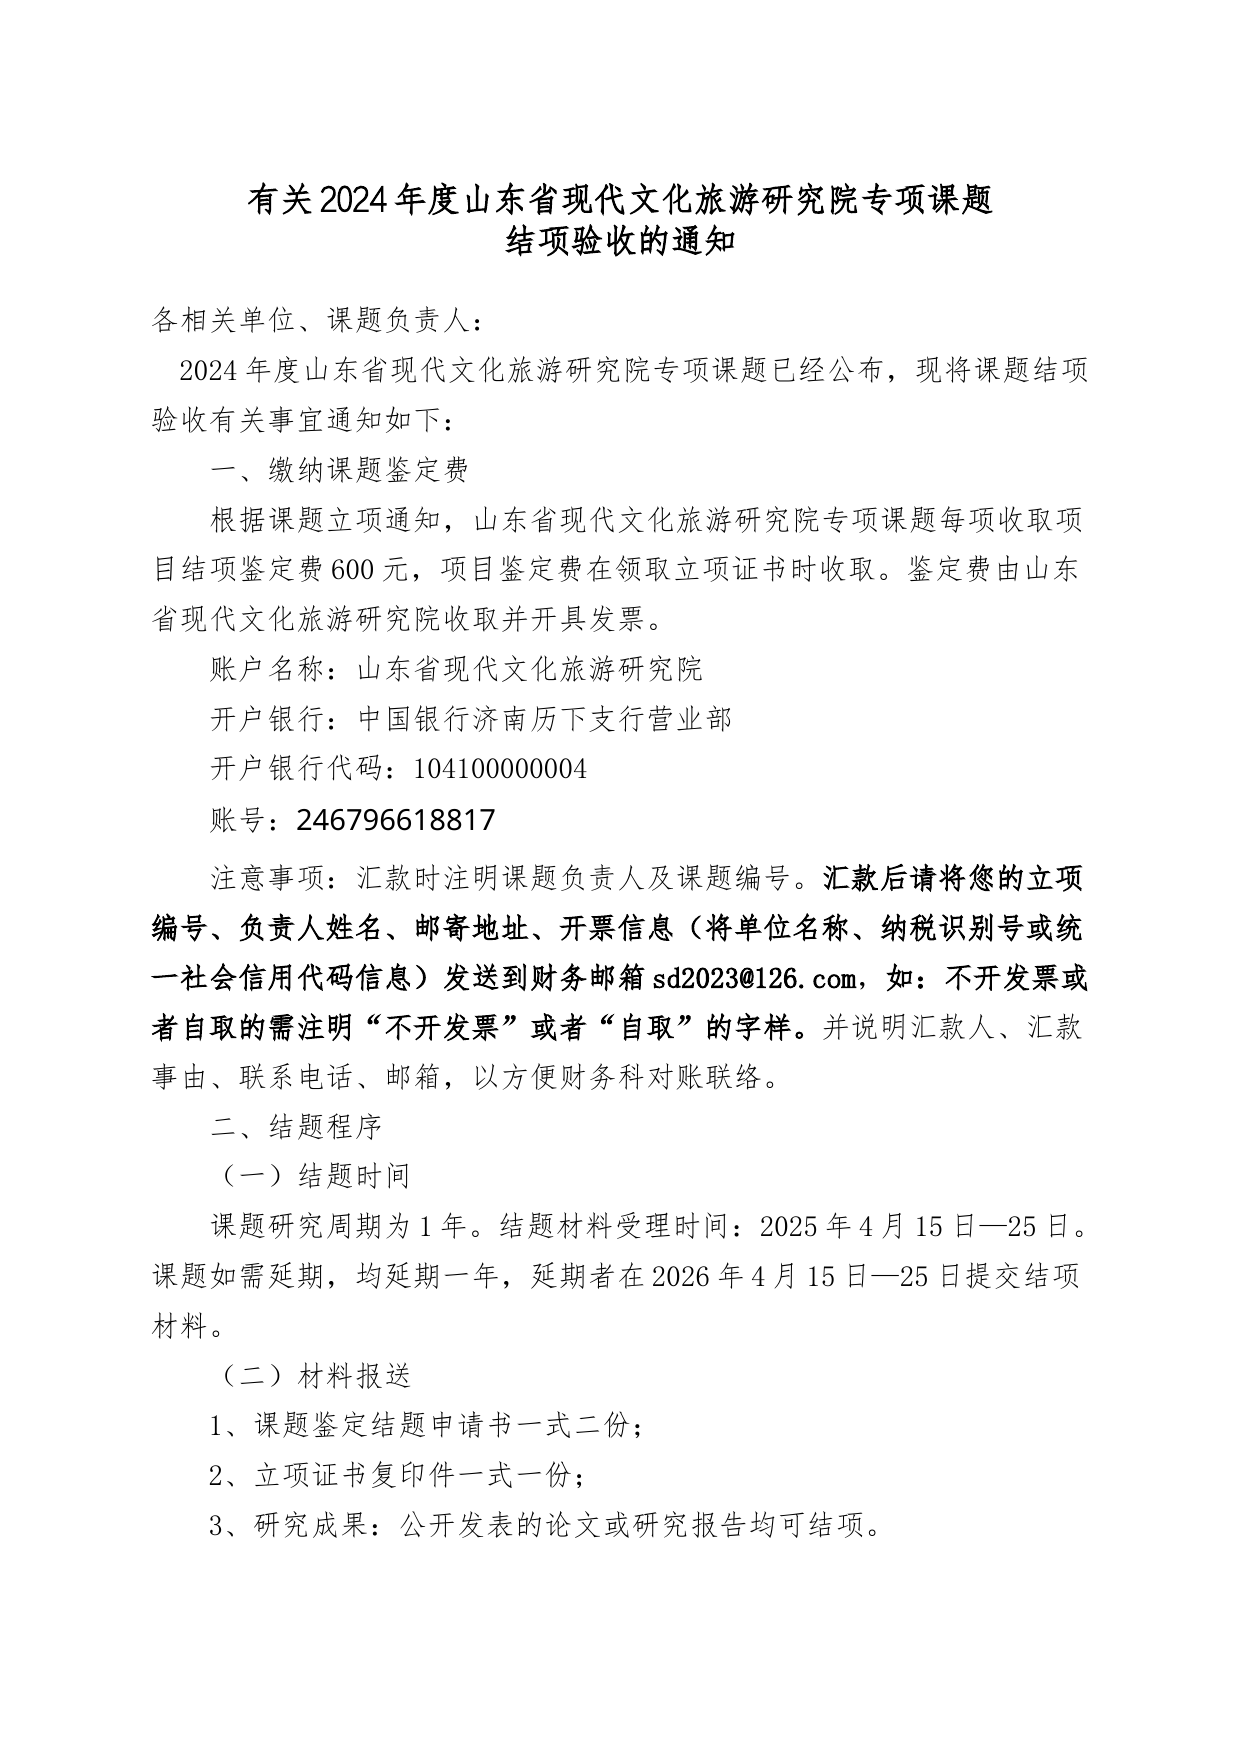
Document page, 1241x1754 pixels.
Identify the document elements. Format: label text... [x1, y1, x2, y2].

list 开户银行代码：104100000004 [150, 750, 1090, 783]
list 二、结题程序 [150, 1108, 1090, 1141]
list （二）材料报送 [150, 1357, 1090, 1390]
list 3、研究成果：公开发表的论文或研究报告均可结项。 [150, 1506, 1090, 1539]
text 有关2024年度山东省现代文化旅游研究院专项课题 [150, 177, 1090, 219]
text 结项验收的通知 [150, 219, 1090, 257]
list 各相关单位、课题负责人： [150, 302, 1090, 335]
list 一、缴纳课题鉴定费 [150, 451, 1090, 484]
list 1、课题鉴定结题申请书一式二份； [150, 1407, 1090, 1440]
list 注意事项：汇款时注明课题负责人及课题编号。汇款后请将您的立项编号、负责人姓名、邮寄地址、开票信息（将单位名称、纳税识别号或统一社会信用代码信息）发送到财务邮箱sd2023@126.com，如：不开发票或者自取的需注明“不开发票”或者“自取”的字样。并说明汇款人、汇款事由、联系电话、邮箱，以方便财务科对账联络。 [150, 859, 1090, 1091]
list 账号：246796618817 [150, 799, 1090, 839]
list 2、立项证书复印件一式一份； [150, 1456, 1090, 1490]
list 2024年度山东省现代文化旅游研究院专项课题已经公布，现将课题结项验收有关事宜通知如下： [150, 351, 1090, 434]
list 根据课题立项通知，山东省现代文化旅游研究院专项课题每项收取项目结项鉴定费600元，项目鉴定费在领取立项证书时收取。鉴定费由山东省现代文化旅游研究院收取并开具发票。 [150, 501, 1090, 633]
list 账户名称：山东省现代文化旅游研究院 [150, 650, 1090, 683]
list （一）结题时间 [150, 1158, 1090, 1191]
list 开户银行：中国银行济南历下支行营业部 [150, 700, 1090, 733]
list 课题研究周期为1年。结题材料受理时间：2025年4月15日—25日。课题如需延期，均延期一年，延期者在2026年4月15日—25日提交结项材料。 [150, 1207, 1090, 1340]
